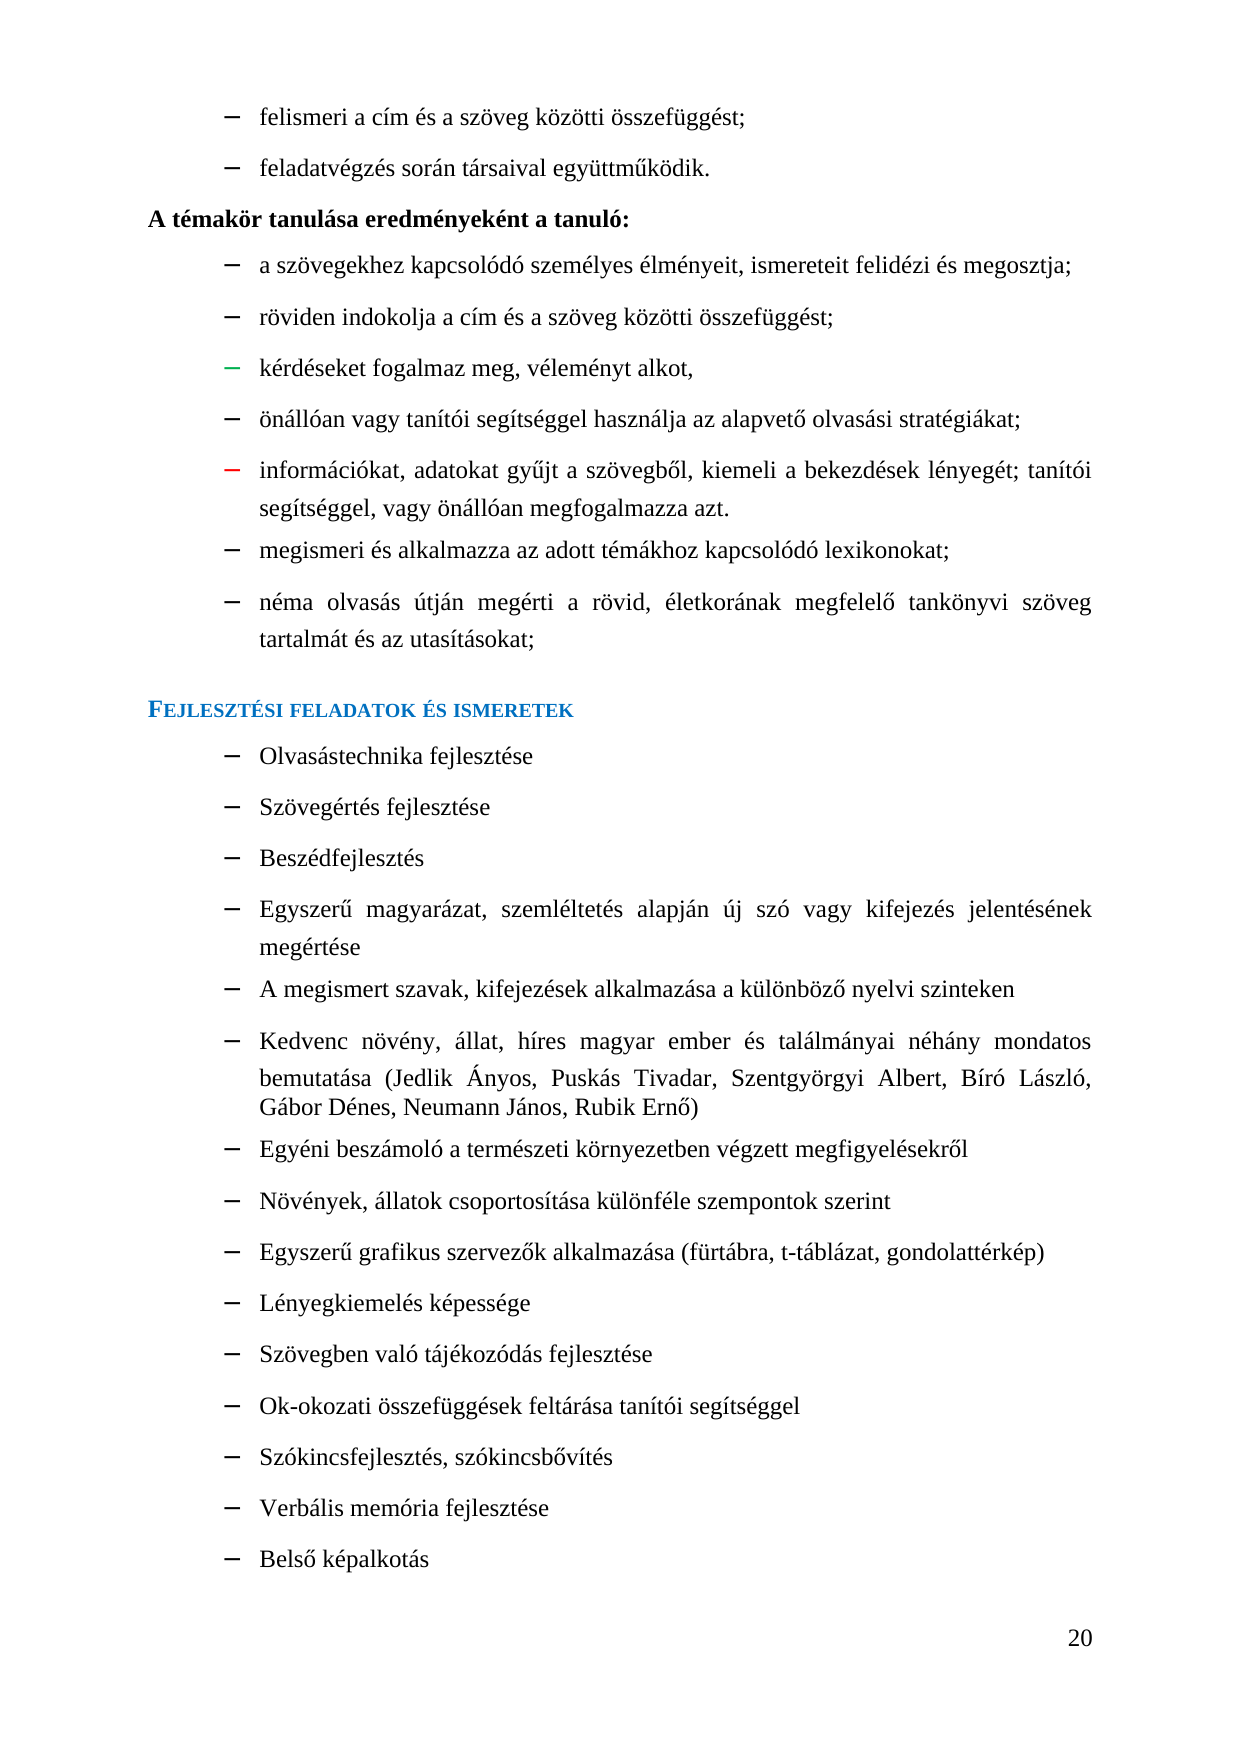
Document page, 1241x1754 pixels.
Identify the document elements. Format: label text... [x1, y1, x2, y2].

list feladatvégzés során társaival együttműködik. [222, 140, 1092, 191]
list Szövegértés fejlesztése [222, 778, 1092, 830]
list A megismert szavak, kifejezések alkalmazása a különböző nyelvi szinteken [222, 961, 1092, 1012]
subtitle Fejlesztési feladatok és ismeretek [148, 694, 1092, 723]
list Egyszerű magyarázat, szemléltetés alapján új szó vagy kifejezés jelentésének megértése [222, 881, 1092, 961]
list információkat, adatokat gyűjt a szövegből, kiemeli a bekezdések lényegét; tanítói segítséggel, vagy önállóan megfogalmazza azt. [222, 442, 1092, 522]
list Egyéni beszámoló a természeti környezetben végzett megfigyelésekről [222, 1121, 1092, 1172]
list Lényegkiemelés képessége [222, 1275, 1092, 1326]
list önállóan vagy tanítói segítséggel használja az alapvető olvasási stratégiákat; [222, 390, 1092, 442]
list Szövegben való tájékozódás fejlesztése [222, 1326, 1092, 1377]
list Beszédfejlesztés [222, 830, 1092, 881]
list megismeri és alkalmazza az adott témákhoz kapcsolódó lexikonokat; [222, 522, 1092, 573]
list felismeri a cím és a szöveg közötti összefüggést; [222, 89, 1092, 140]
text A témakör tanulása eredményeként a tanuló: [148, 204, 1092, 232]
list Egyszerű grafikus szervezők alkalmazása (fürtábra, t-táblázat, gondolattérkép) [222, 1223, 1092, 1275]
list Növények, állatok csoportosítása különféle szempontok szerint [222, 1172, 1092, 1223]
list néma olvasás útján megérti a rövid, életkorának megfelelő tankönyvi szöveg tartalmát és az utasításokat; [222, 573, 1092, 653]
list Szókincsfejlesztés, szókincsbővítés [222, 1428, 1092, 1480]
list röviden indokolja a cím és a szöveg közötti összefüggést; [222, 288, 1092, 339]
list Kedvenc növény, állat, híres magyar ember és találmányai néhány mondatos bemutatása (Jedlik Ányos, Puskás Tivadar, Szentgyörgyi Albert, Bíró László, Gábor Dénes, Neumann János, Rubik Ernő) [222, 1012, 1092, 1121]
list Ok-okozati összefüggések feltárása tanítói segítséggel [222, 1377, 1092, 1428]
list kérdéseket fogalmaz meg, véleményt alkot, [222, 339, 1092, 390]
list a szövegekhez kapcsolódó személyes élményeit, ismereteit felidézi és megosztja; [222, 237, 1092, 288]
list Olvasástechnika fejlesztése [222, 727, 1092, 778]
list Belső képalkotás [222, 1531, 1092, 1582]
list Verbális memória fejlesztése [222, 1480, 1092, 1531]
